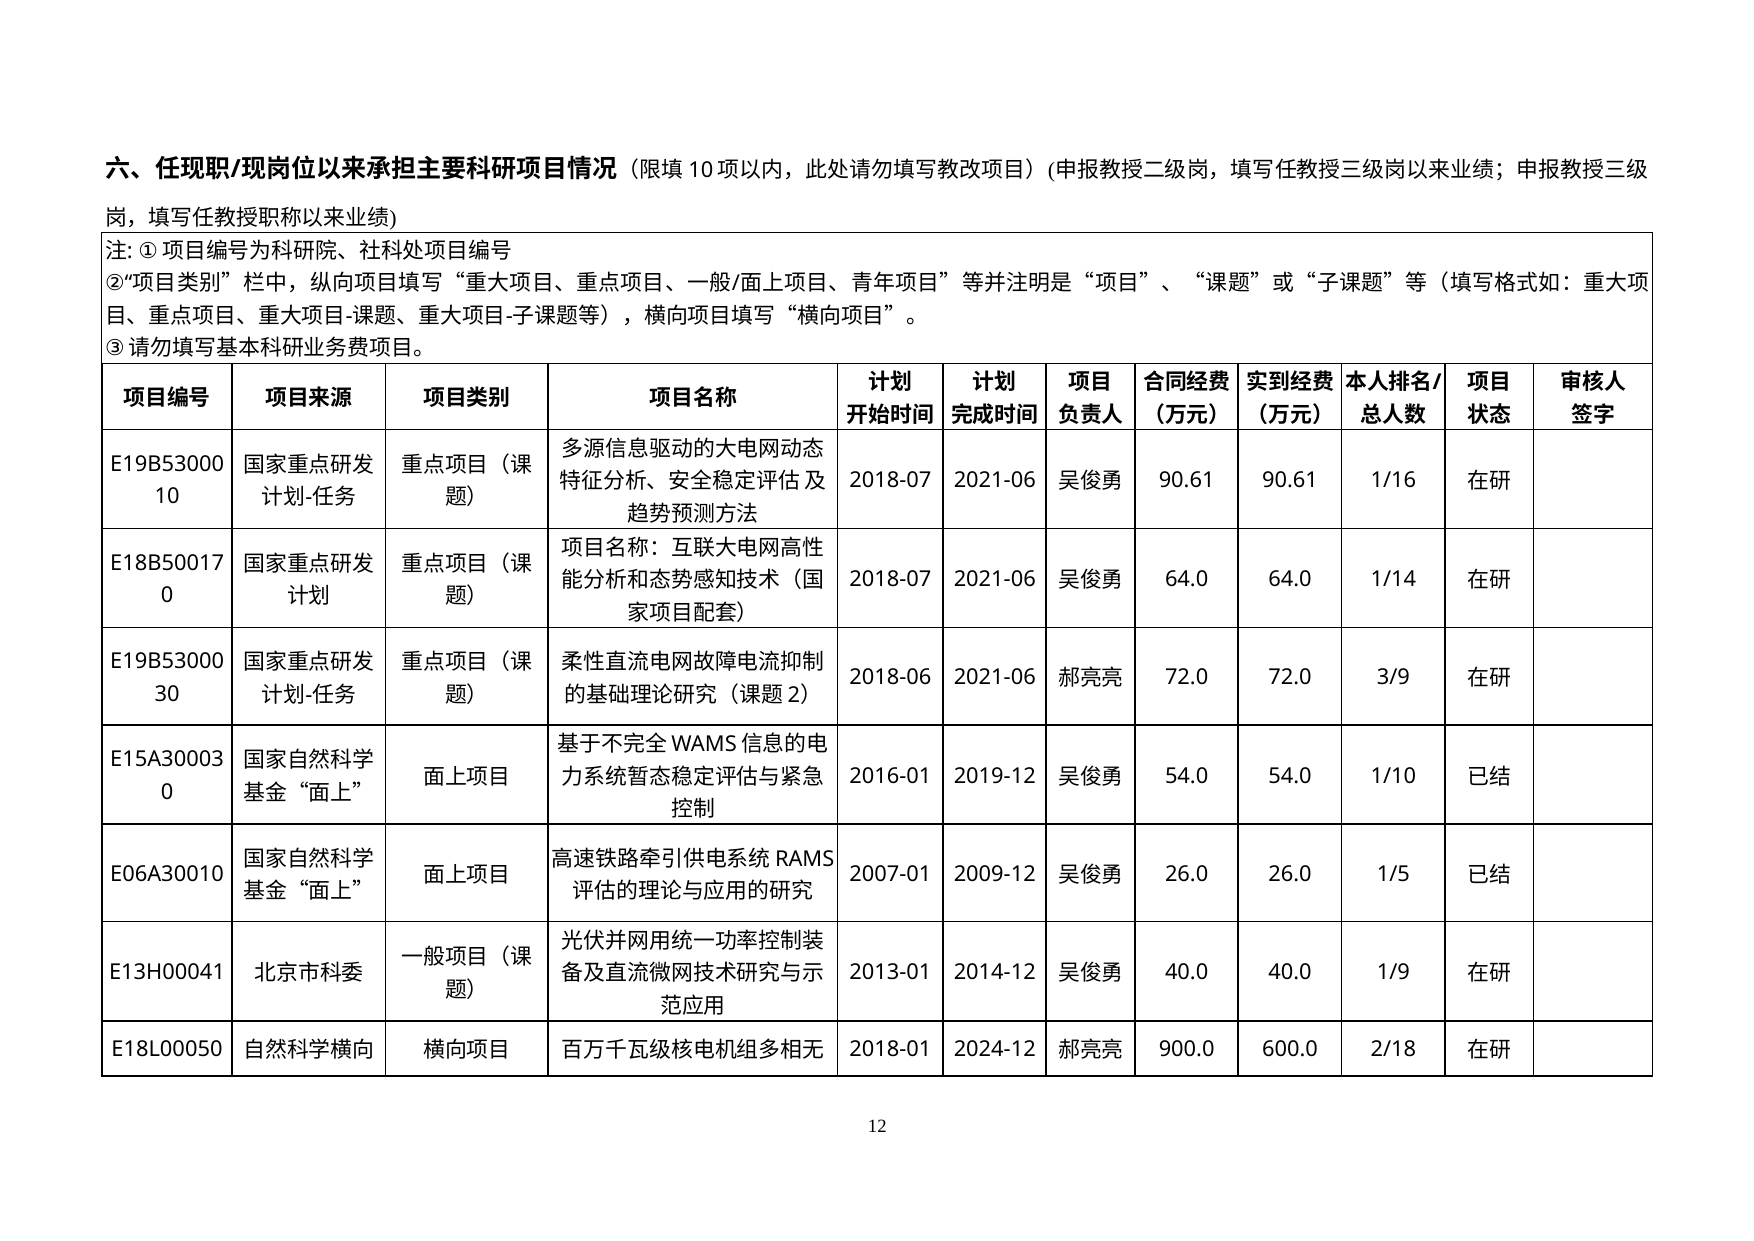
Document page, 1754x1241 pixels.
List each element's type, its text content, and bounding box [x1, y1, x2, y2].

table_cell 本人排名/总人数 [1342, 364, 1444, 429]
table_cell [1534, 922, 1652, 1020]
table_cell 吴俊勇 [1047, 726, 1134, 823]
table_cell 面上项目 [386, 726, 547, 823]
table_cell 2009-12 [944, 825, 1045, 921]
table_cell 2019-12 [944, 726, 1045, 823]
table_cell 横向项目 [386, 1022, 547, 1075]
table_cell 国家自然科学基金“面上” [233, 726, 385, 823]
table_cell 国家重点研发计划 [233, 529, 385, 627]
table_cell [1534, 628, 1652, 724]
table_cell E18L00050 [103, 1022, 231, 1075]
table_cell 吴俊勇 [1047, 430, 1134, 528]
table_cell 自然科学横向项目 [233, 1022, 385, 1075]
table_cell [549, 1022, 837, 1075]
table_cell 54.0 [1136, 726, 1237, 823]
table_cell 在研 [1446, 628, 1533, 724]
table_cell 在研 [1446, 529, 1533, 627]
table_cell 在研 [1446, 922, 1533, 1020]
table_cell 吴俊勇 [1047, 529, 1134, 627]
table_cell 72.0 [1239, 628, 1341, 724]
table_cell 900.0 [1136, 1022, 1237, 1075]
table_cell 计划 完成时间 [944, 364, 1045, 429]
table_cell 2021-06 [944, 529, 1045, 627]
table_cell 面上项目 [386, 825, 547, 921]
table_cell 2018-01 [838, 1022, 942, 1075]
table_cell [1534, 529, 1652, 627]
table_cell 实到经费（万元） [1239, 364, 1341, 429]
table_cell E15A300030 [103, 726, 231, 823]
table_cell 注: ①项目编号为科研院、社科处项目编号 ②“项目类别”栏中，纵向项目填写“重大项目、重点项目、一般/面上项目、青年项目”等并注明是“项目”、“课题”或“子课题”等（填写格式如：重大项目、重点项目、重大项目-课题、重大项目-子课题等），横向项目填写“横向项目”。 ③请勿填写基本科研业务费项目。 [102, 233, 1652, 363]
table_cell 1/14 [1342, 529, 1444, 627]
table_cell 2007-01 [838, 825, 942, 921]
table_cell [1534, 1022, 1652, 1075]
table_cell 26.0 [1136, 825, 1237, 921]
table_cell 2024-12 [944, 1022, 1045, 1075]
table_cell 项目 状态 [1446, 364, 1533, 429]
table_cell E13H00041 [103, 922, 231, 1020]
table_cell 一般项目（课题） [386, 922, 547, 1020]
table_cell E18B500170 [103, 529, 231, 627]
table_cell 54.0 [1239, 726, 1341, 823]
table_cell 72.0 [1136, 628, 1237, 724]
table_cell 项目 负责人 [1047, 364, 1134, 429]
table_cell [1534, 825, 1652, 921]
table_cell 项目编号 [103, 364, 231, 429]
table_cell 在研 [1446, 430, 1533, 528]
table_cell [1534, 430, 1652, 528]
table_cell 郝亮亮 [1047, 628, 1134, 724]
table_cell 项目来源 [233, 364, 385, 429]
table_cell 1/5 [1342, 825, 1444, 921]
table_cell 审核人 签字 [1534, 364, 1652, 429]
table_cell 吴俊勇 [1047, 825, 1134, 921]
table_header 六、任现职/现岗位以来承担主要科研项目情况（限填10项以内，此处请勿填写教改项目）(申报教授二级岗，填写任教授三级岗以来业绩；申报教授三级岗，填写任教授职称以来业绩) [102, 134, 1652, 232]
table_cell 2018-07 [838, 529, 942, 627]
table_cell 重点项目（课题） [386, 430, 547, 528]
table_cell 3/9 [1342, 628, 1444, 724]
table_cell 2013-01 [838, 922, 942, 1020]
table_cell 2018-06 [838, 628, 942, 724]
table_cell 光伏并网用统一功率控制装备及直流微网技术研究与示范应用 [549, 922, 837, 1020]
table_cell 吴俊勇 [1047, 922, 1134, 1020]
table_cell 项目类别 [386, 364, 547, 429]
table_cell 高速铁路牵引供电系统RAMS评估的理论与应用的研究 [549, 825, 837, 921]
table_cell 600.0 [1239, 1022, 1341, 1075]
table_cell 重点项目（课题） [386, 628, 547, 724]
table_cell 2018-07 [838, 430, 942, 528]
table_cell 90.61 [1239, 430, 1341, 528]
table_cell 1/16 [1342, 430, 1444, 528]
table_cell 已结 [1446, 825, 1533, 921]
table_cell E06A30010 [103, 825, 231, 921]
table_cell 2016-01 [838, 726, 942, 823]
table_cell 项目名称：互联大电网高性能分析和态势感知技术（国家项目配套） [549, 529, 837, 627]
table_cell 重点项目（课题） [386, 529, 547, 627]
table_cell 北京市科委 [233, 922, 385, 1020]
table_cell 2014-12 [944, 922, 1045, 1020]
table_cell 1/10 [1342, 726, 1444, 823]
table_cell E19B5300030 [103, 628, 231, 724]
table_cell 基于不完全WAMS信息的电力系统暂态稳定评估与紧急控制 [549, 726, 837, 823]
table_cell 国家重点研发计划-任务 [233, 430, 385, 528]
table_cell 郝亮亮 [1047, 1022, 1134, 1075]
table_cell 国家自然科学基金“面上” [233, 825, 385, 921]
table_cell 在研 [1446, 1022, 1533, 1075]
table_cell 90.61 [1136, 430, 1237, 528]
table_cell 64.0 [1136, 529, 1237, 627]
table_cell 64.0 [1239, 529, 1341, 627]
table_cell 2021-06 [944, 430, 1045, 528]
table_cell 26.0 [1239, 825, 1341, 921]
table_cell 已结 [1446, 726, 1533, 823]
table_cell 项目名称 [549, 364, 837, 429]
table_cell 国家重点研发计划-任务 [233, 628, 385, 724]
table_cell 多源信息驱动的大电网动态特征分析、安全稳定评估 及趋势预测方法 [549, 430, 837, 528]
table_cell E19B5300010 [103, 430, 231, 528]
table_cell 合同经费（万元） [1136, 364, 1237, 429]
table_cell 2/18 [1342, 1022, 1444, 1075]
table_cell 1/9 [1342, 922, 1444, 1020]
table_cell 40.0 [1239, 922, 1341, 1020]
table_cell [1534, 726, 1652, 823]
table_cell 40.0 [1136, 922, 1237, 1020]
table_cell 柔性直流电网故障电流抑制的基础理论研究（课题2） [549, 628, 837, 724]
table_cell 2021-06 [944, 628, 1045, 724]
table_cell 计划 开始时间 [838, 364, 942, 429]
